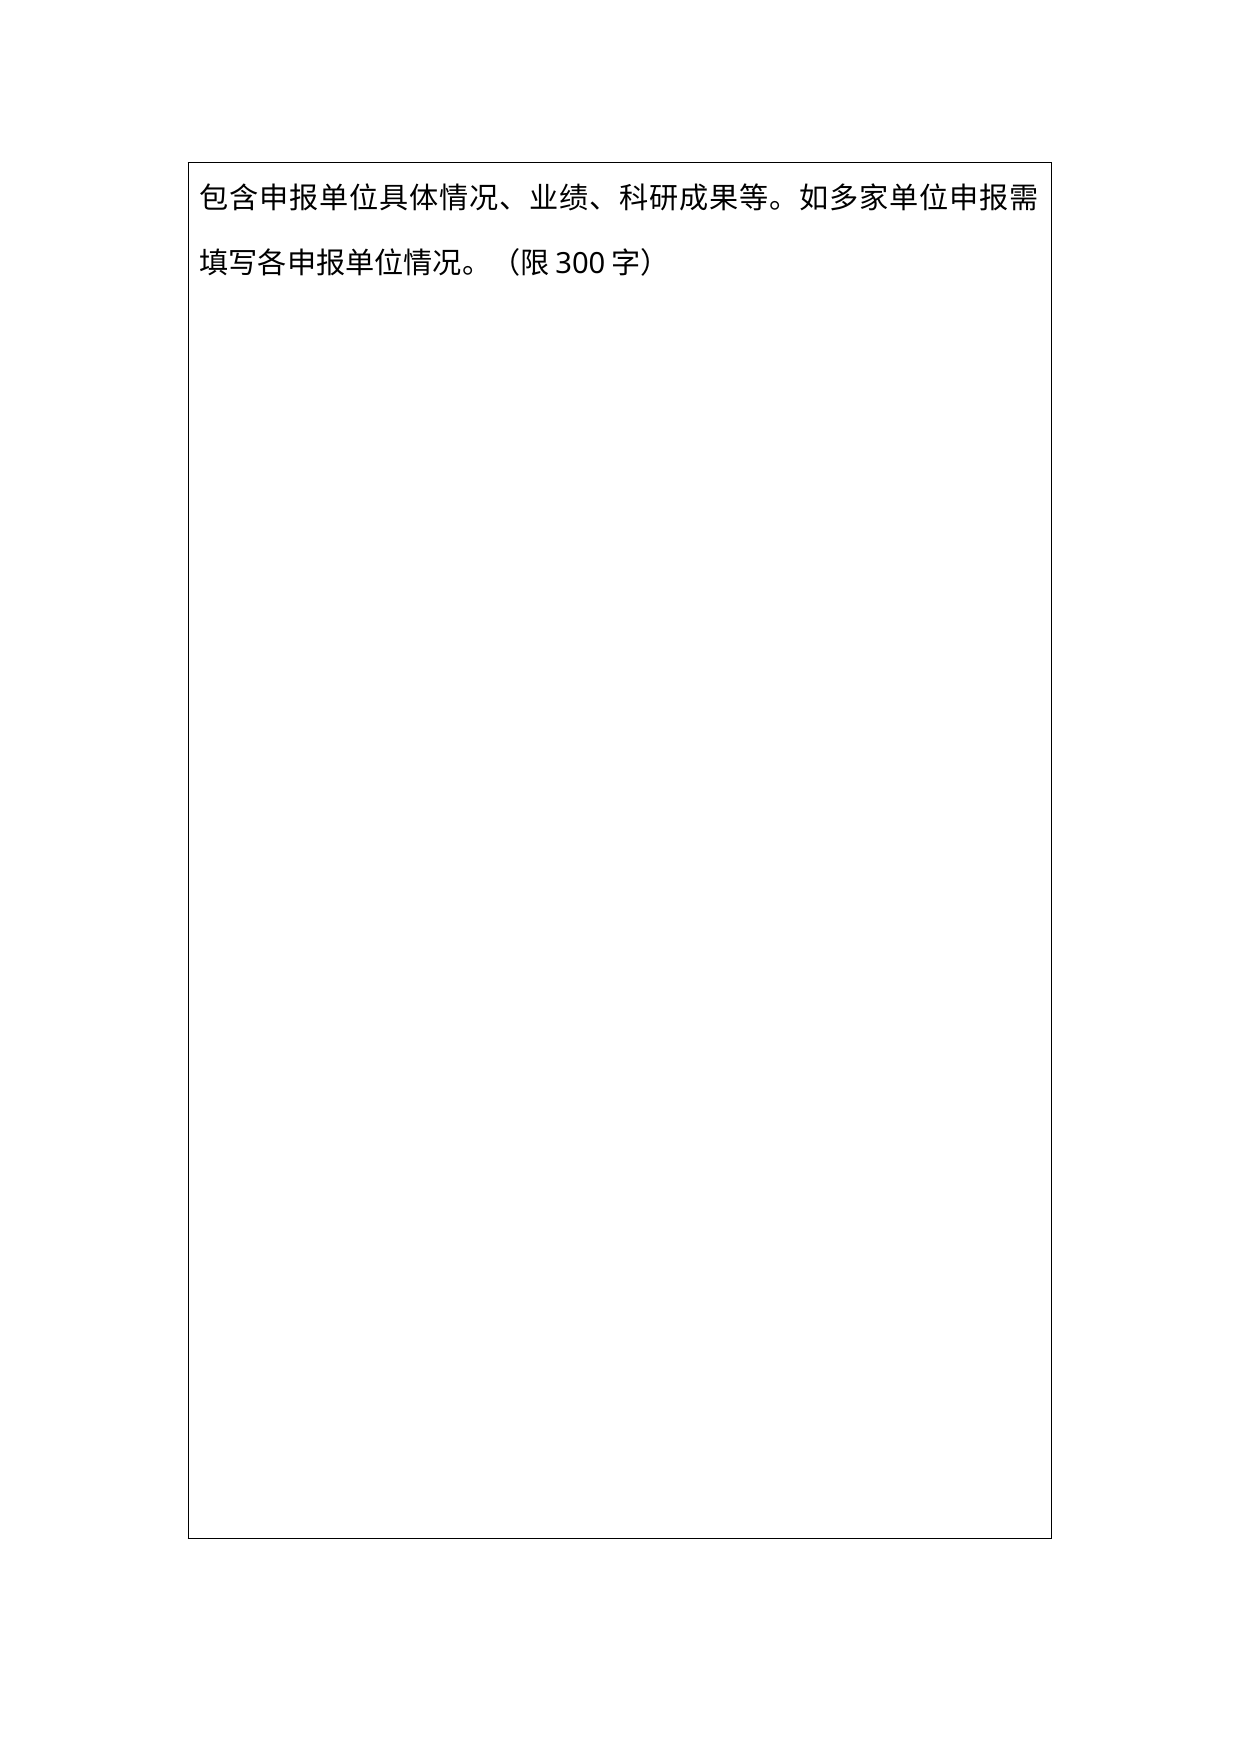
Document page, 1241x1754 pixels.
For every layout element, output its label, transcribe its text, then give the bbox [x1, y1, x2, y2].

table_header 包含申报单位具体情况、业绩、科研成果等。如多家单位申报需填写各申报单位情况。（限300字） [189, 163, 1051, 1537]
